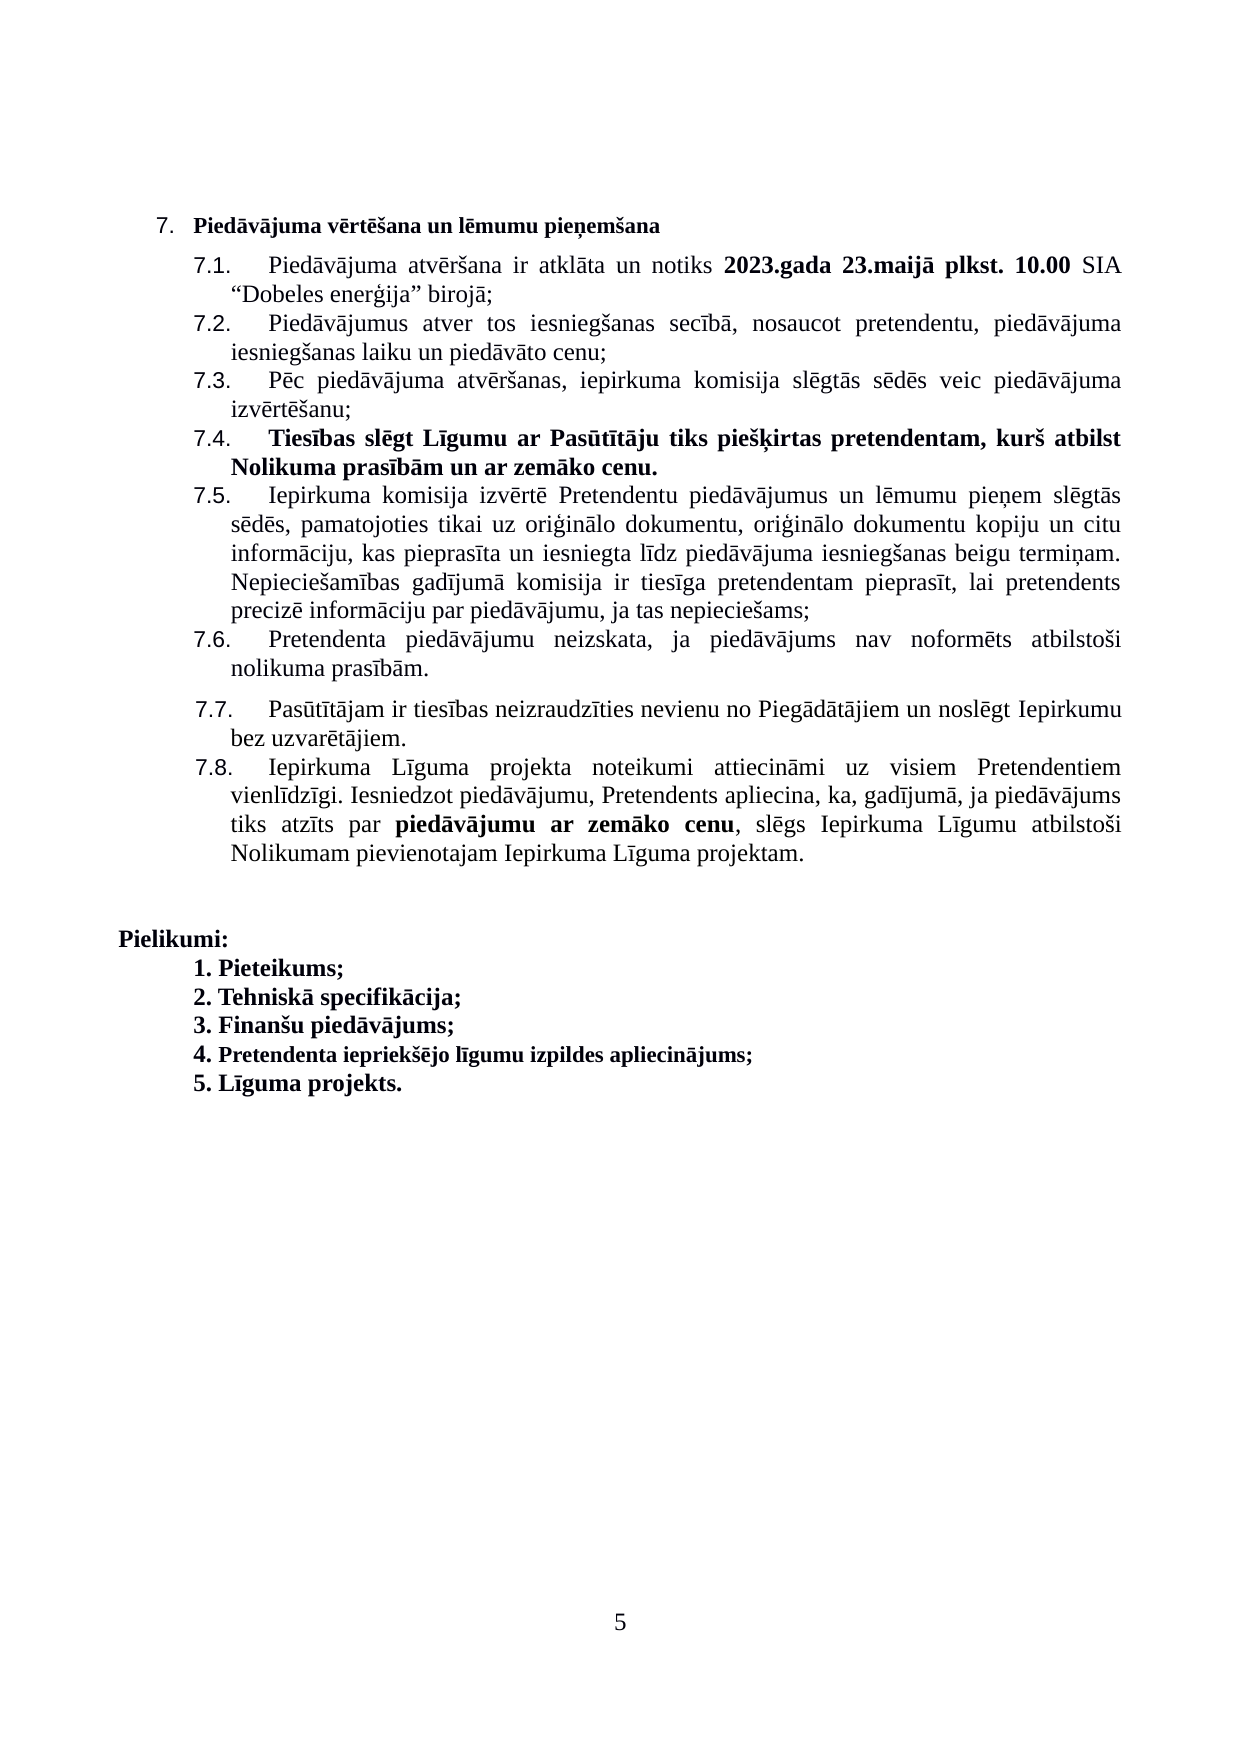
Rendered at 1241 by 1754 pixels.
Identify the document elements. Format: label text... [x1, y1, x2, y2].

list Iepirkuma komisija izvērtē Pretendentu piedāvājumus un lēmumu pieņem slēgtās sēdēs, pamatojoties tikai uz oriģinālo dokumentu, oriģinālo dokumentu kopiju un citu informāciju, kas pieprasīta un iesniegta līdz piedāvājuma iesniegšanas beigu termiņam. Nepieciešamības gadījumā komisija ir tiesīga pretendentam pieprasīt, lai pretendents precizē informāciju par piedāvājumu, ja tas nepieciešams; [193, 481, 1122, 624]
list Iepirkuma Līguma projekta noteikumi attiecināmi uz visiem Pretendentiem vienlīdzīgi. Iesniedzot piedāvājumu, Pretendents apliecina, ka, gadījumā, ja piedāvājums tiks atzīts par piedāvājumu ar zemāko cenu, slēgs Iepirkuma Līgumu atbilstoši Nolikumam pievienotajam Iepirkuma Līguma projektam. [195, 752, 1122, 867]
text 4. Pretendenta iepriekšējo līgumu izpildes apliecinājums; [193, 1039, 1122, 1068]
text 5. Līguma projekts. [193, 1068, 1122, 1097]
list Pretendenta piedāvājumu neizskata, ja piedāvājums nav noformēts atbilstoši nolikuma prasībām. [193, 624, 1122, 682]
list Piedāvājuma atvēršana ir atklāta un notiks 2023.gada 23.maijā plkst. 10.00 SIA “Dobeles enerģija” birojā; [193, 251, 1122, 308]
list Tiesības slēgt Līgumu ar Pasūtītāju tiks piešķirtas pretendentam, kurš atbilst Nolikuma prasībām un ar zemāko cenu. [193, 423, 1122, 481]
list Piedāvājuma vērtēšana un lēmumu pieņemšana [156, 212, 1122, 239]
text 2. Tehniskā specifikācija; [193, 982, 1122, 1011]
text Pielikumi: [118, 924, 1122, 953]
text 1. Pieteikums; [193, 953, 1122, 982]
text 3. Finanšu piedāvājums; [193, 1011, 1122, 1039]
list Pasūtītājam ir tiesības neizraudzīties nevienu no Piegādātājiem un noslēgt Iepirkumu bez uzvarētājiem. [195, 694, 1122, 752]
list Piedāvājumus atver tos iesniegšanas secībā, nosaucot pretendentu, piedāvājuma iesniegšanas laiku un piedāvāto cenu; [193, 308, 1122, 366]
list Pēc piedāvājuma atvēršanas, iepirkuma komisija slēgtās sēdēs veic piedāvājuma izvērtēšanu; [193, 366, 1122, 423]
